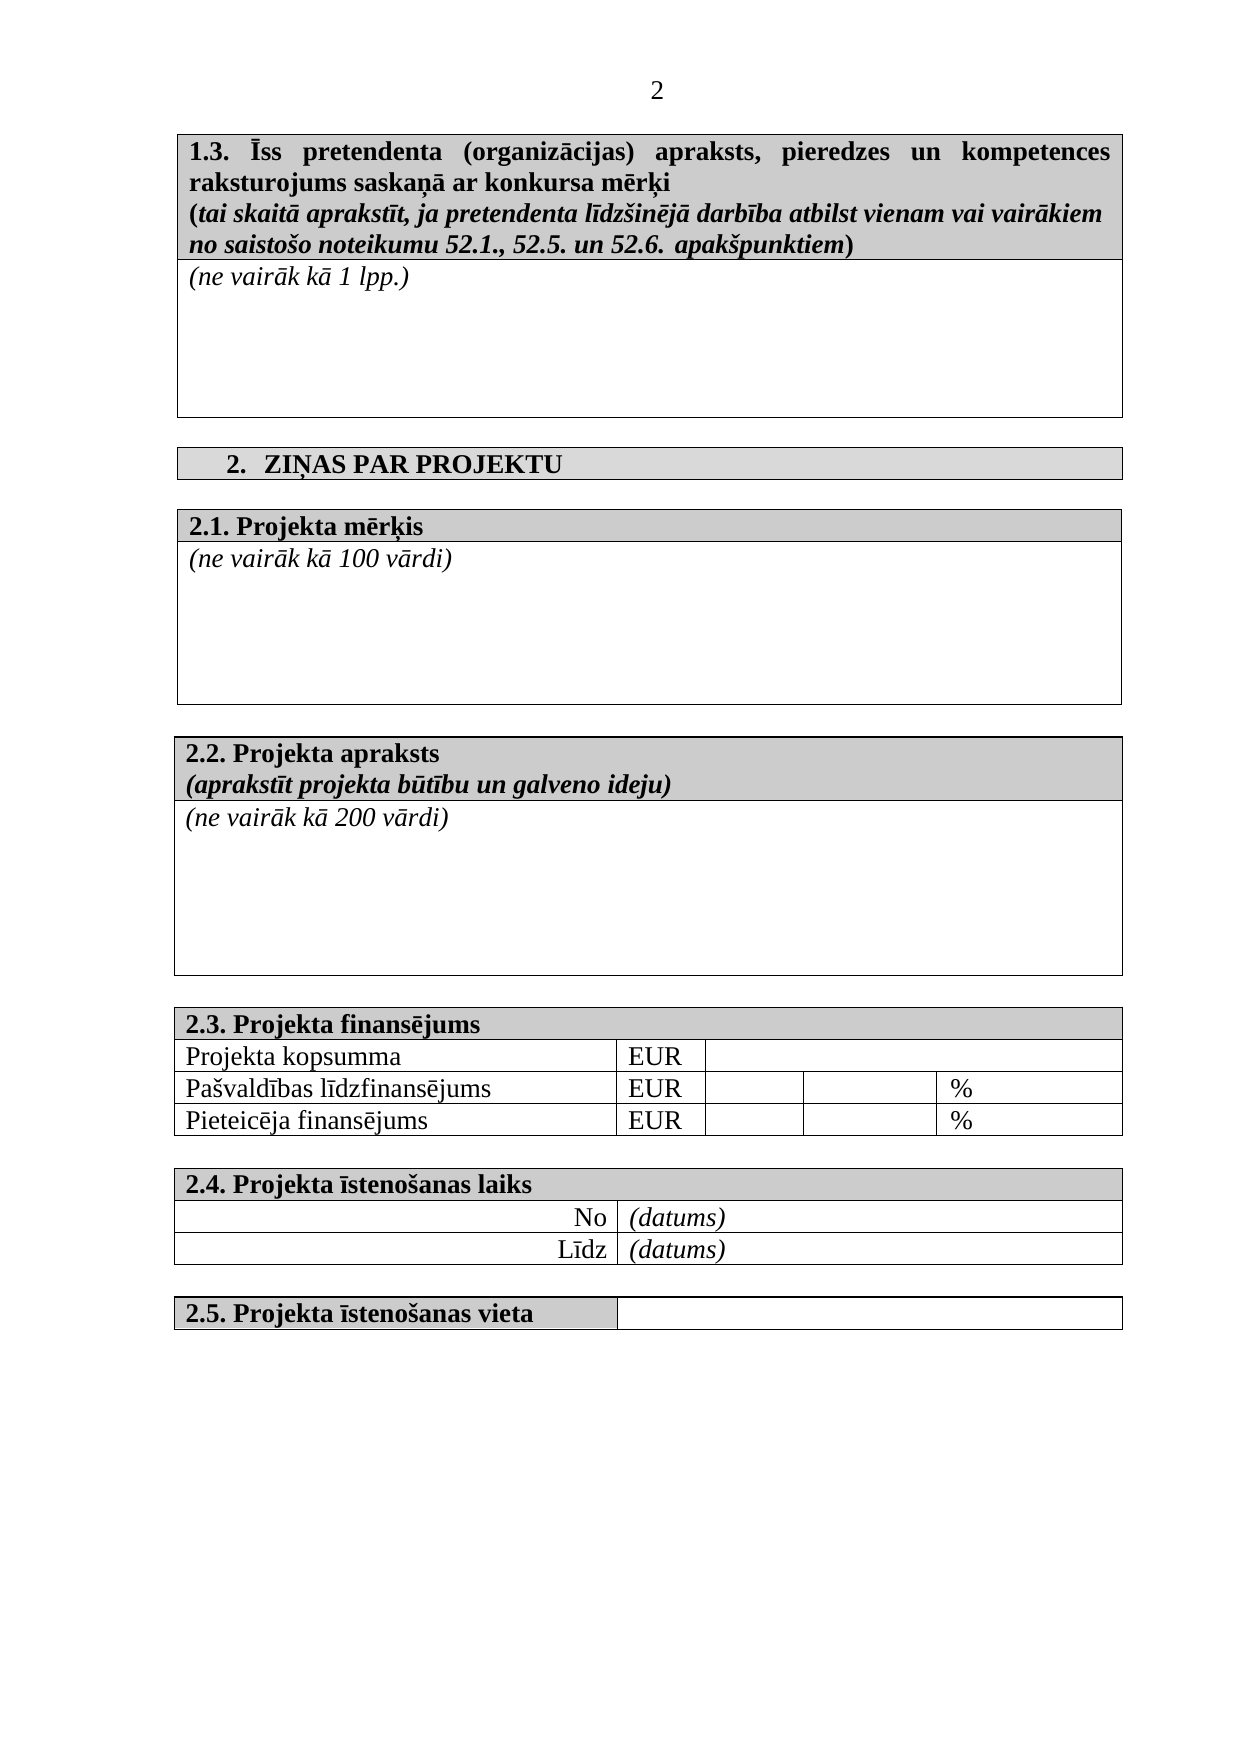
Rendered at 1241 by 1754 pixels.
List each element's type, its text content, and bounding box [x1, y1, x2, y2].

table_cell EUR [617, 1072, 705, 1103]
table_cell (ne vairāk kā 1 lpp.) [178, 260, 1122, 417]
table_cell Līdz [175, 1233, 617, 1264]
table_cell [706, 1104, 803, 1135]
table_header 2.4. Projekta īstenošanas laiks [175, 1169, 1122, 1200]
table_cell [804, 1072, 936, 1103]
table_cell EUR [617, 1104, 705, 1135]
table_cell No [175, 1201, 617, 1232]
table_cell % [937, 1072, 1122, 1103]
table_header ZIŅAS PAR PROJEKTU [178, 448, 1122, 479]
table_cell (datums) [618, 1233, 1122, 1264]
table_cell % [937, 1104, 1122, 1135]
table_header 2.1. Projekta mērķis [178, 510, 1121, 541]
table_header [618, 1298, 1122, 1328]
table_cell (datums) [618, 1201, 1122, 1232]
table_cell [706, 1040, 1122, 1071]
table_cell Projekta kopsumma [175, 1040, 616, 1071]
table_cell (ne vairāk kā 200 vārdi) [175, 801, 1122, 974]
table_header 1.3. Īss pretendenta (organizācijas) apraksts, pieredzes un kompetences raksturojums saskaņā ar konkursa mērķi (tai skaitā aprakstīt, ja pretendenta līdzšinējā darbība atbilst vienam vai vairākiem no saistošo noteikumu 52.1., 52.5. un 52.6. apakšpunktiem) [178, 135, 1122, 259]
table_cell EUR [617, 1040, 705, 1071]
table_cell Pieteicēja finansējums [175, 1104, 616, 1135]
table_cell [706, 1072, 803, 1103]
table_header 2.2. Projekta apraksts (aprakstīt projekta būtību un galveno ideju) [175, 738, 1122, 800]
table_header 2.3. Projekta finansējums [175, 1008, 1122, 1039]
table_cell Pašvaldības līdzfinansējums [175, 1072, 616, 1103]
table_cell [804, 1104, 936, 1135]
table_header 2.5. Projekta īstenošanas vieta [175, 1298, 617, 1328]
table_cell (ne vairāk kā 100 vārdi) [178, 542, 1121, 704]
